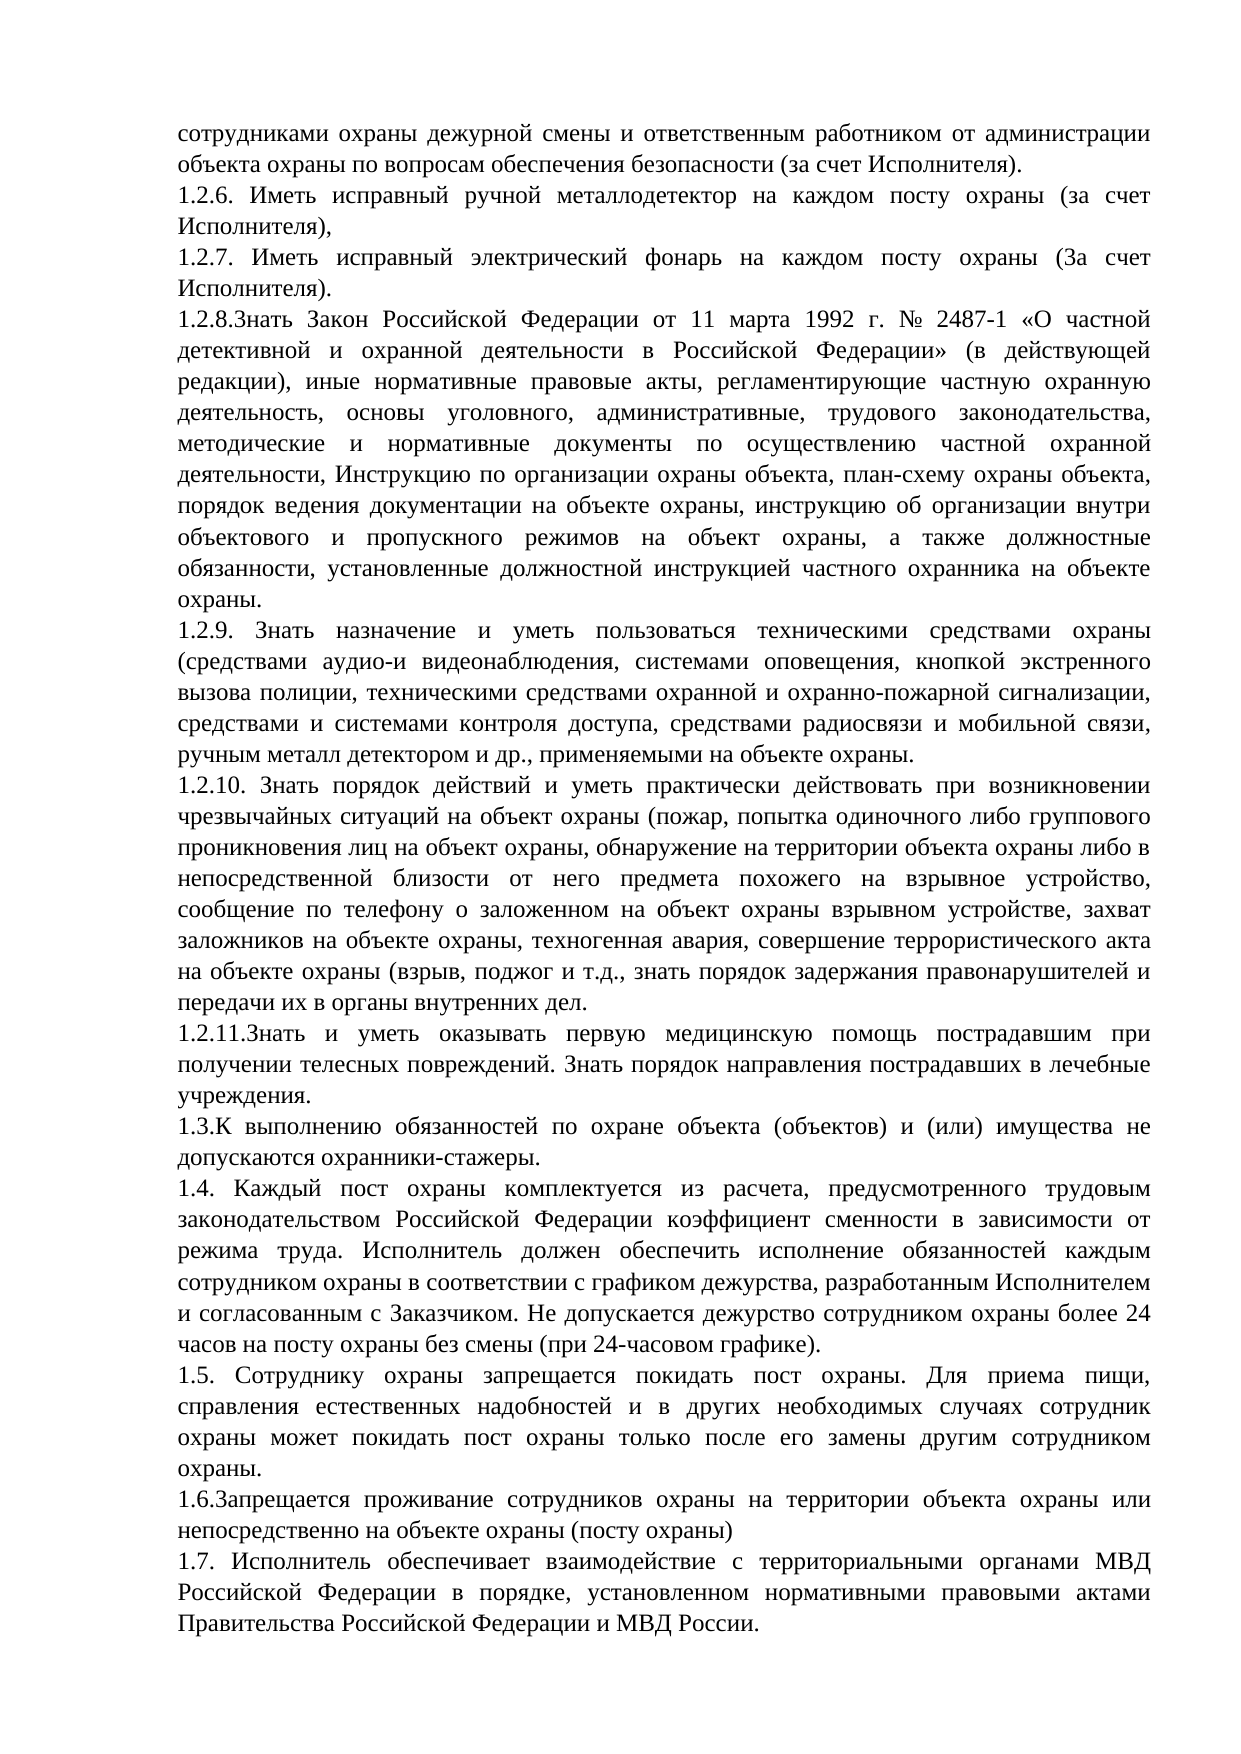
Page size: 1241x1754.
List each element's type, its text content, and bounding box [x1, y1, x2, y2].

text 1.2.9. Знать назначение и уметь пользоваться техническими средствами охраны (средствами аудио-и видеонаблюдения, системами оповещения, кнопкой экстренного вызова полиции, техническими средствами охранной и охранно-пожарной сигнализации, средствами и системами контроля доступа, средствами радиосвязи и мобильной связи, ручным металл детектором и др., применяемыми на объекте охраны. [177, 615, 1152, 768]
text 1.4. Каждый пост охраны комплектуется из расчета, предусмотренного трудовым законодательством Российской Федерации коэффициент сменности в зависимости от режима труда. Исполнитель должен обеспечить исполнение обязанностей каждым сотрудником охраны в соответствии с графиком дежурства, разработанным Исполнителем и согласованным с Заказчиком. Не допускается дежурство сотрудником охраны более 24 часов на посту охраны без смены (при 24-часовом графике). [177, 1173, 1152, 1357]
text 1.5. Сотруднику охраны запрещается покидать пост охраны. Для приема пищи, справления естественных надобностей и в других необходимых случаях сотрудник охраны может покидать пост охраны только после его замены другим сотрудником охраны. [177, 1360, 1152, 1482]
text 1.3.К выполнению обязанностей по охране объекта (объектов) и (или) имущества не допускаются охранники-стажеры. [177, 1111, 1152, 1171]
text 1.2.10. Знать порядок действий и уметь практически действовать при возникновении чрезвычайных ситуаций на объект охраны (пожар, попытка одиночного либо группового проникновения лиц на объект охраны, обнаружение на территории объекта охраны либо в непосредственной близости от него предмета похожего на взрывное устройство, сообщение по телефону o заложенном на объект охраны взрывном устройстве, захват заложников на объекте охраны, техногенная авария, совершение террористического акта на объекте охраны (взрыв, поджог и т.д., знать порядок задержания правонарушителей и передачи их в органы внутренних дел. [177, 770, 1152, 1016]
text 1.2.8.3нать Закон Российской Федерации от 11 марта 1992 г. № 2487-1 «О частной детективной и охранной деятельности в Российской Федерации» (в действующей редакции), иные нормативные правовые акты, регламентирующие частную охранную деятельность, основы уголовного, административные, трудового законодательства, методические и нормативные документы по осуществлению частной охранной деятельности, Инструкцию по организации охраны объекта, план-схему охраны объекта, порядок ведения документации на объекте охраны, инструкцию об организации внутри объектового и пропускного режимов на объект охраны, a также должностные обязанности, установленные должностной инструкцией частного охранника на объекте охраны. [177, 304, 1152, 612]
text 1.2.7. Иметь исправный электрический фонарь на каждом посту охраны (3a счет Исполнителя). [177, 242, 1152, 302]
text 1.2.6. Иметь исправный ручной металлодетектор на каждом посту охраны (за счет Исполнителя), [177, 180, 1152, 240]
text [177, 118, 1152, 178]
text 1.2.11.Знать и уметь оказывать первую медицинскую помощь пострадавшим при получении телесных повреждений. Знать порядок направления пострадавших в лечебные учреждения. [177, 1018, 1152, 1109]
text 1.6.3апрещается проживание сотрудников охраны на территории объекта охраны или непосредственно на объекте охраны (посту охраны) [177, 1484, 1152, 1544]
text 1.7. Исполнитель обеспечивает взаимодействие с территориальными органами МВД Российской Федерации в порядке, установленном нормативными правовыми актами Правительства Российской Федерации и МВД России. [177, 1546, 1152, 1637]
